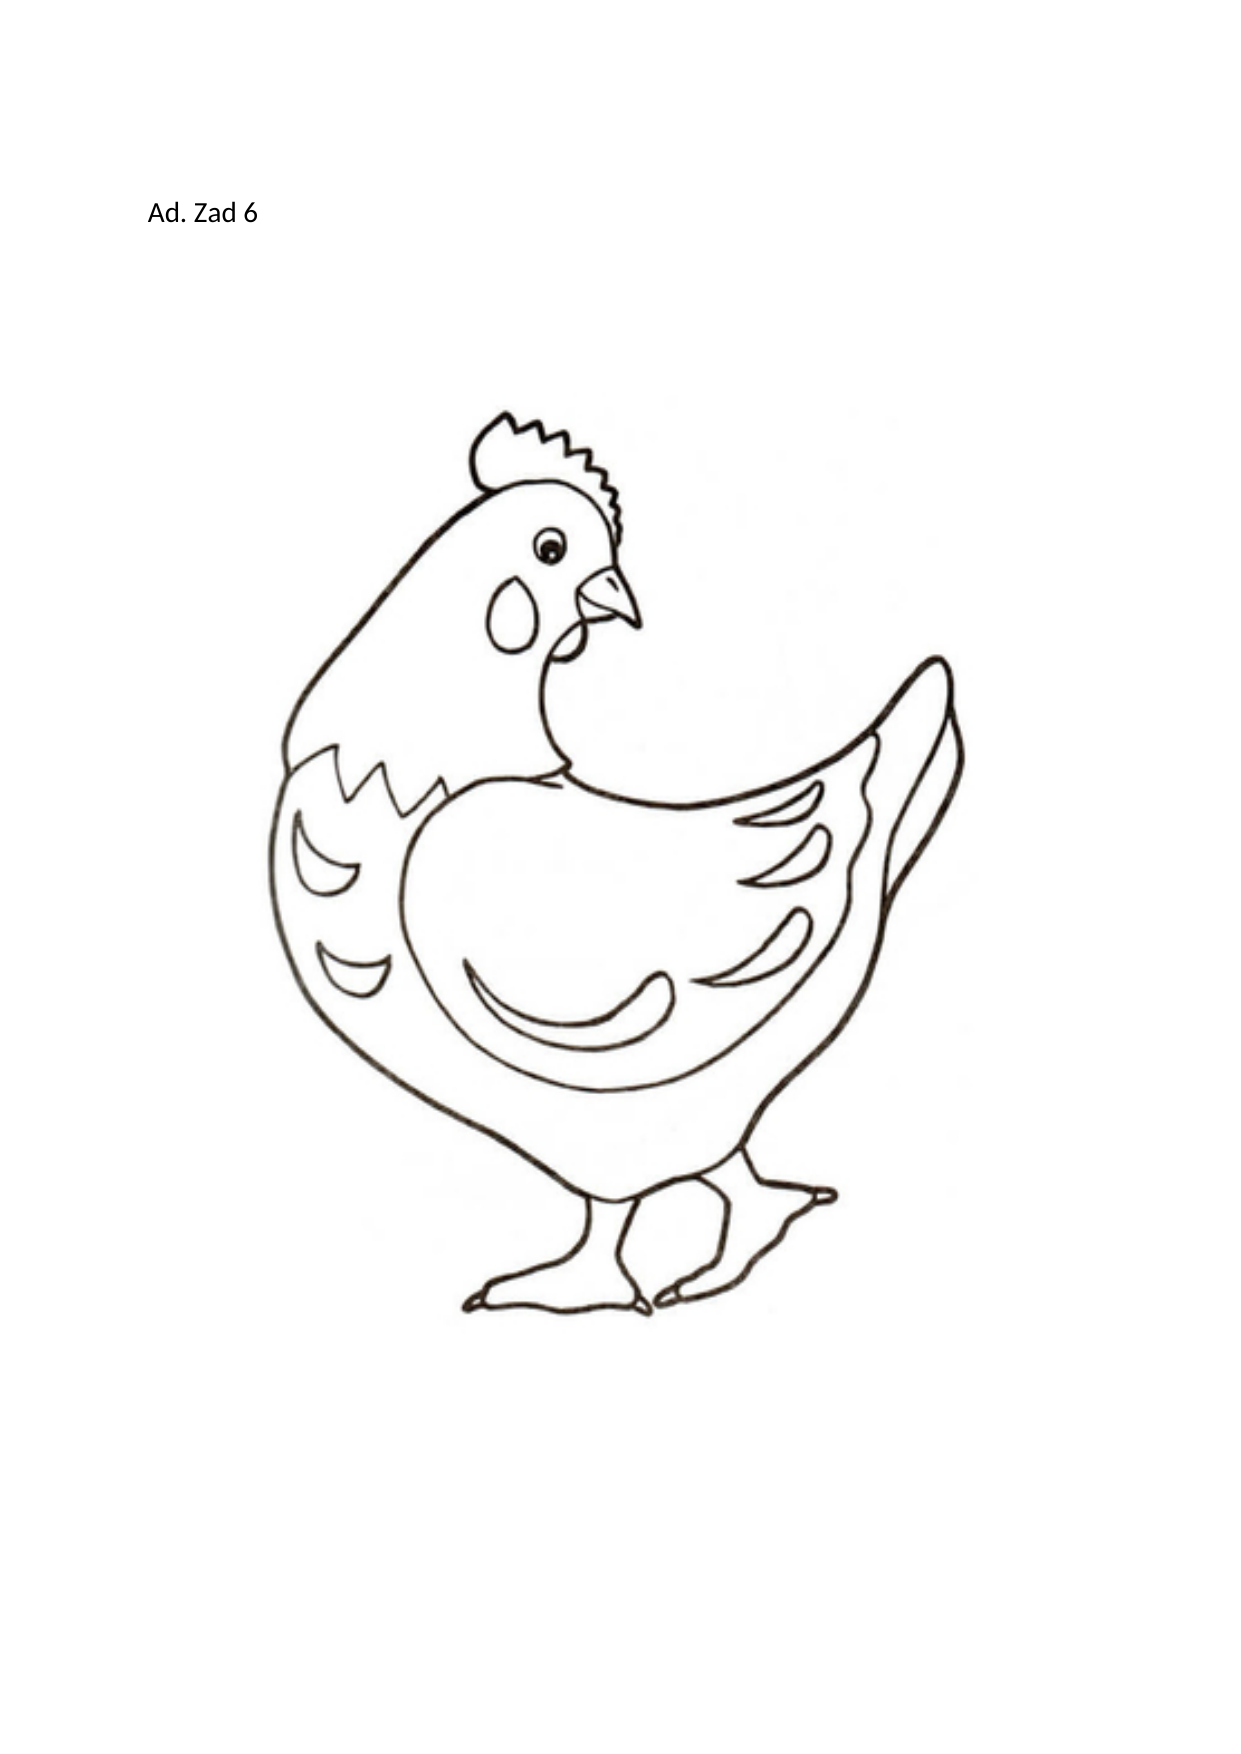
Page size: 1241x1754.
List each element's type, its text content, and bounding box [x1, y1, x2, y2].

picture [81, 375, 1153, 1384]
text Ad. Zad 6 [148, 194, 1093, 230]
